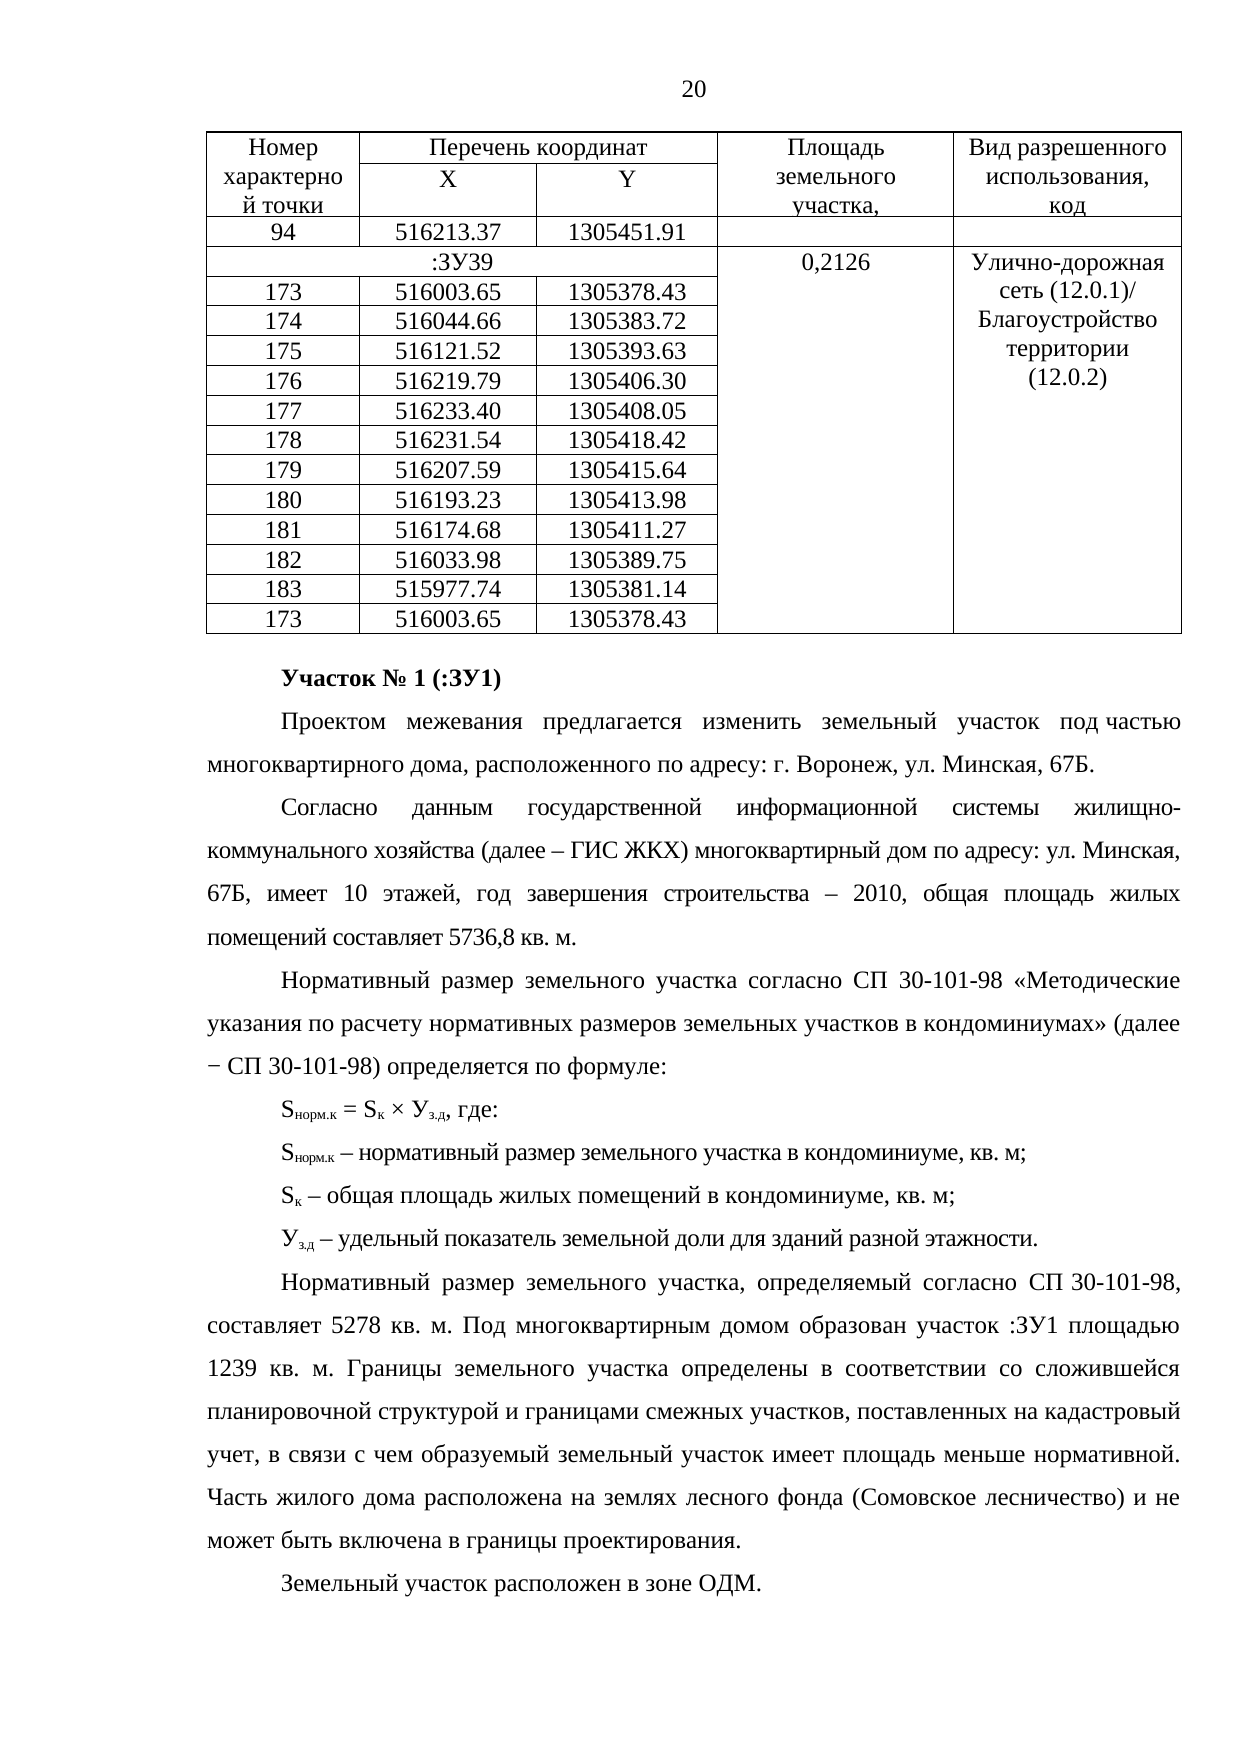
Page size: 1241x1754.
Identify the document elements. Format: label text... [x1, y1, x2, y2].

table_cell Улично-дорожная сеть (12.0.1)/ Благоустройство территории (12.0.2) [954, 247, 1181, 633]
table_cell 1305418.42 [537, 426, 717, 454]
table_cell 1305389.75 [537, 545, 717, 573]
table_cell 183 [207, 575, 359, 603]
table_cell 516121.52 [360, 336, 536, 365]
table_cell 1305381.14 [537, 575, 717, 603]
table_header Площадь земельного участка, га [718, 133, 953, 216]
table_cell 173 [207, 277, 359, 305]
table_cell 178 [207, 426, 359, 454]
text Участок № 1 (:ЗУ1) [207, 663, 1181, 692]
table_cell 180 [207, 485, 359, 514]
table_cell 516003.65 [360, 604, 536, 633]
table_cell 516231.54 [360, 426, 536, 454]
table_cell 1305378.43 [537, 277, 717, 305]
table_cell 0,2126 [718, 247, 953, 633]
table_cell Y [537, 164, 717, 216]
table_cell 176 [207, 366, 359, 395]
text Sнорм.к = Sк × Уз.д, где: [207, 1094, 1181, 1123]
table_cell 516207.59 [360, 455, 536, 484]
table_cell 1305411.27 [537, 515, 717, 544]
table_cell 175 [207, 336, 359, 365]
table_cell 1305378.43 [537, 604, 717, 633]
table_cell 516033.98 [360, 545, 536, 573]
table_cell 516174.68 [360, 515, 536, 544]
table_cell 181 [207, 515, 359, 544]
table_cell 1305383.72 [537, 306, 717, 335]
table_cell 1305393.63 [537, 336, 717, 365]
text Sк – общая площадь жилых помещений в кондоминиуме, кв. м; [207, 1180, 1181, 1209]
table_header Номер характерной точки [207, 133, 359, 216]
table_cell 173 [207, 604, 359, 633]
text Нормативный размер земельного участка согласно СП 30-101-98 «Методические указания по расчету нормативных размеров земельных участков в кондоминиумах» (далее − СП 30-101-98) определяется по формуле: [207, 965, 1181, 1080]
table_cell 516193.23 [360, 485, 536, 514]
text Проектом межевания предлагается изменить земельный участок под частью многоквартирного дома, расположенного по адресу: г. Воронеж, ул. Минская, 67Б. [207, 706, 1181, 778]
table_cell 94 [207, 217, 359, 246]
table_cell 516213.37 [360, 217, 536, 246]
text Sнорм.к – нормативный размер земельного участка в кондоминиуме, кв. м; [207, 1137, 1181, 1166]
table_header Перечень координат [360, 133, 717, 163]
text Согласно данным государственной информационной системы жилищно-коммунального хозяйства (далее – ГИС ЖКХ) многоквартирный дом по адресу: ул. Минская, 67Б, имеет 10 этажей, год завершения строительства – 2010, общая площадь жилых помещений составляет 5736,8 кв. м. [207, 792, 1181, 950]
table_cell 177 [207, 396, 359, 424]
table_cell 516003.65 [360, 277, 536, 305]
text Земельный участок расположен в зоне ОДМ. [207, 1568, 1181, 1597]
table_header Вид разрешенного использования, код [954, 133, 1181, 216]
table_cell 182 [207, 545, 359, 573]
table_cell 516233.40 [360, 396, 536, 424]
text Уз.д – удельный показатель земельной доли для зданий разной этажности. [207, 1223, 1181, 1252]
table_cell 1305415.64 [537, 455, 717, 484]
table_cell X [360, 164, 536, 216]
table_cell 1305451.91 [537, 217, 717, 246]
table_cell 1305408.05 [537, 396, 717, 424]
table_cell 516219.79 [360, 366, 536, 395]
table_cell :ЗУ39 [207, 247, 717, 276]
table_cell 1305406.30 [537, 366, 717, 395]
table_cell 179 [207, 455, 359, 484]
table_cell 1305413.98 [537, 485, 717, 514]
table_cell 515977.74 [360, 575, 536, 603]
table_cell 516044.66 [360, 306, 536, 335]
text Нормативный размер земельного участка, определяемый согласно СП 30-101-98, составляет 5278 кв. м. Под многоквартирным домом образован участок :ЗУ1 площадью 1239 кв. м. Границы земельного участка определены в соответствии со сложившейся планировочной структурой и границами смежных участков, поставленных на кадастровый учет, в связи с чем образуемый земельный участок имеет площадь меньше нормативной. Часть жилого дома расположена на землях лесного фонда (Сомовское лесничество) и не может быть включена в границы проектирования. [207, 1267, 1181, 1554]
table_cell 174 [207, 306, 359, 335]
